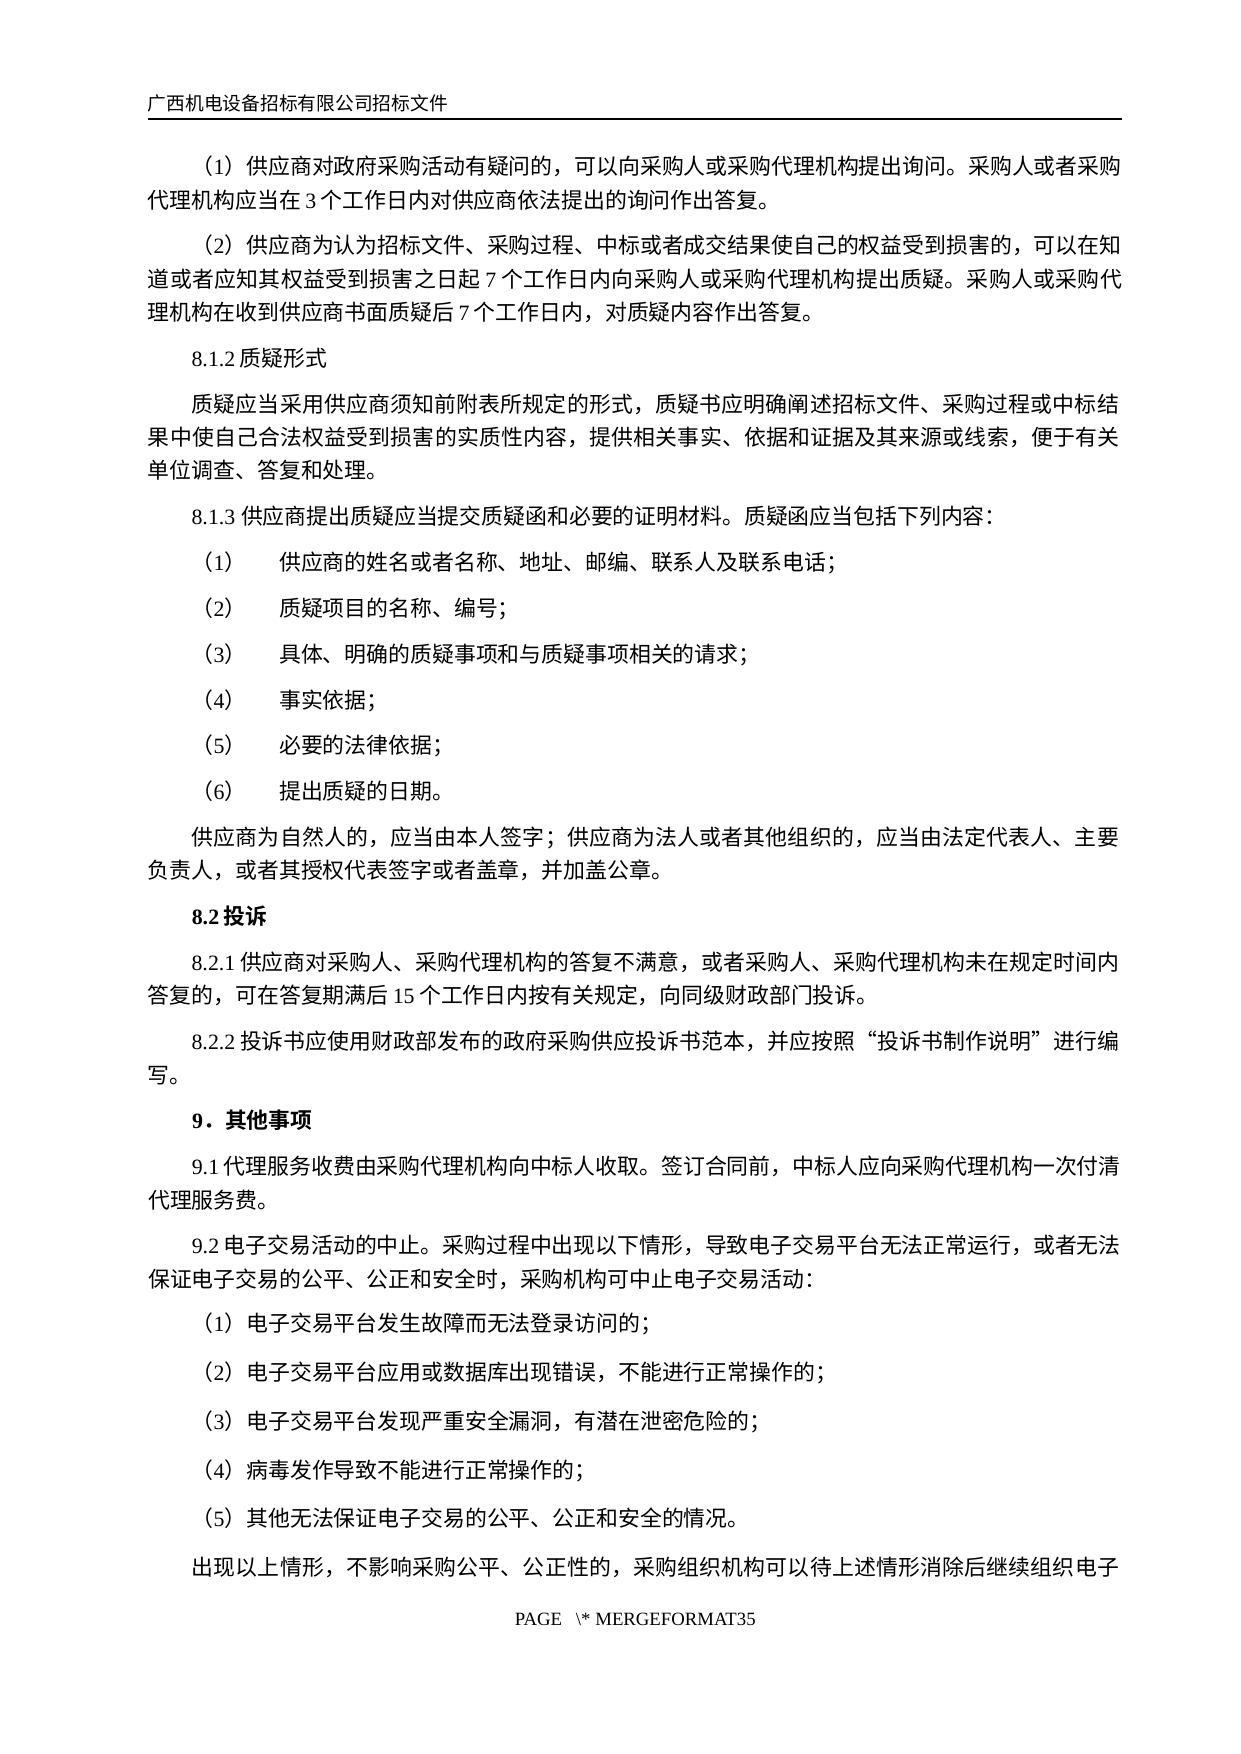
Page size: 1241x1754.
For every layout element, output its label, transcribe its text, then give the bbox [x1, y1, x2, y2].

text （2）电子交易平台应用或数据库出现错误，不能进行正常操作的； [148, 1355, 1122, 1387]
text （4） 事实依据； [148, 681, 1122, 714]
text （6） 提出质疑的日期。 [148, 773, 1122, 806]
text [148, 1550, 1122, 1582]
text 9．其他事项 [148, 1102, 1122, 1135]
text 9.1代理服务收费由采购代理机构向中标人收取。签订合同前，中标人应向采购代理机构一次付清代理服务费。 [148, 1148, 1122, 1214]
text 8.2.1供应商对采购人、采购代理机构的答复不满意，或者采购人、采购代理机构未在规定时间内答复的，可在答复期满后15个工作日内按有关规定，向同级财政部门投诉。 [148, 943, 1122, 1010]
text 质疑应当采用供应商须知前附表所规定的形式，质疑书应明确阐述招标文件、采购过程或中标结果中使自己合法权益受到损害的实质性内容，提供相关事实、依据和证据及其来源或线索，便于有关单位调查、答复和处理。 [148, 385, 1122, 485]
text （1）供应商对政府采购活动有疑问的，可以向采购人或采购代理机构提出询问。采购人或者采购代理机构应当在3个工作日内对供应商依法提出的询问作出答复。 [148, 148, 1122, 214]
text 8.1.2质疑形式 [148, 339, 1122, 373]
text 8.1.3 供应商提出质疑应当提交质疑函和必要的证明材料。质疑函应当包括下列内容： [148, 498, 1122, 531]
text （3）电子交易平台发现严重安全漏洞，有潜在泄密危险的； [148, 1404, 1122, 1435]
text 8.2投诉 [148, 898, 1122, 931]
text （5） 必要的法律依据； [148, 727, 1122, 760]
text （5）其他无法保证电子交易的公平、公正和安全的情况。 [148, 1501, 1122, 1533]
text （2）供应商为认为招标文件、采购过程、中标或者成交结果使自己的权益受到损害的，可以在知道或者应知其权益受到损害之日起7个工作日内向采购人或采购代理机构提出质疑。采购人或采购代理机构在收到供应商书面质疑后7个工作日内，对质疑内容作出答复。 [148, 227, 1122, 327]
text （3） 具体、明确的质疑事项和与质疑事项相关的请求； [148, 635, 1122, 668]
text 9.2电子交易活动的中止。采购过程中出现以下情形，导致电子交易平台无法正常运行，或者无法保证电子交易的公平、公正和安全时，采购机构可中止电子交易活动： [148, 1227, 1122, 1293]
text （1）电子交易平台发生故障而无法登录访问的； [148, 1306, 1122, 1338]
text （2） 质疑项目的名称、编号； [148, 589, 1122, 623]
text （1） 供应商的姓名或者名称、地址、邮编、联系人及联系电话； [148, 543, 1122, 577]
text （4）病毒发作导致不能进行正常操作的； [148, 1453, 1122, 1484]
text 供应商为自然人的，应当由本人签字；供应商为法人或者其他组织的，应当由法定代表人、主要负责人，或者其授权代表签字或者盖章，并加盖公章。 [148, 818, 1122, 885]
text 8.2.2投诉书应使用财政部发布的政府采购供应投诉书范本，并应按照“投诉书制作说明”进行编写。 [148, 1023, 1122, 1089]
